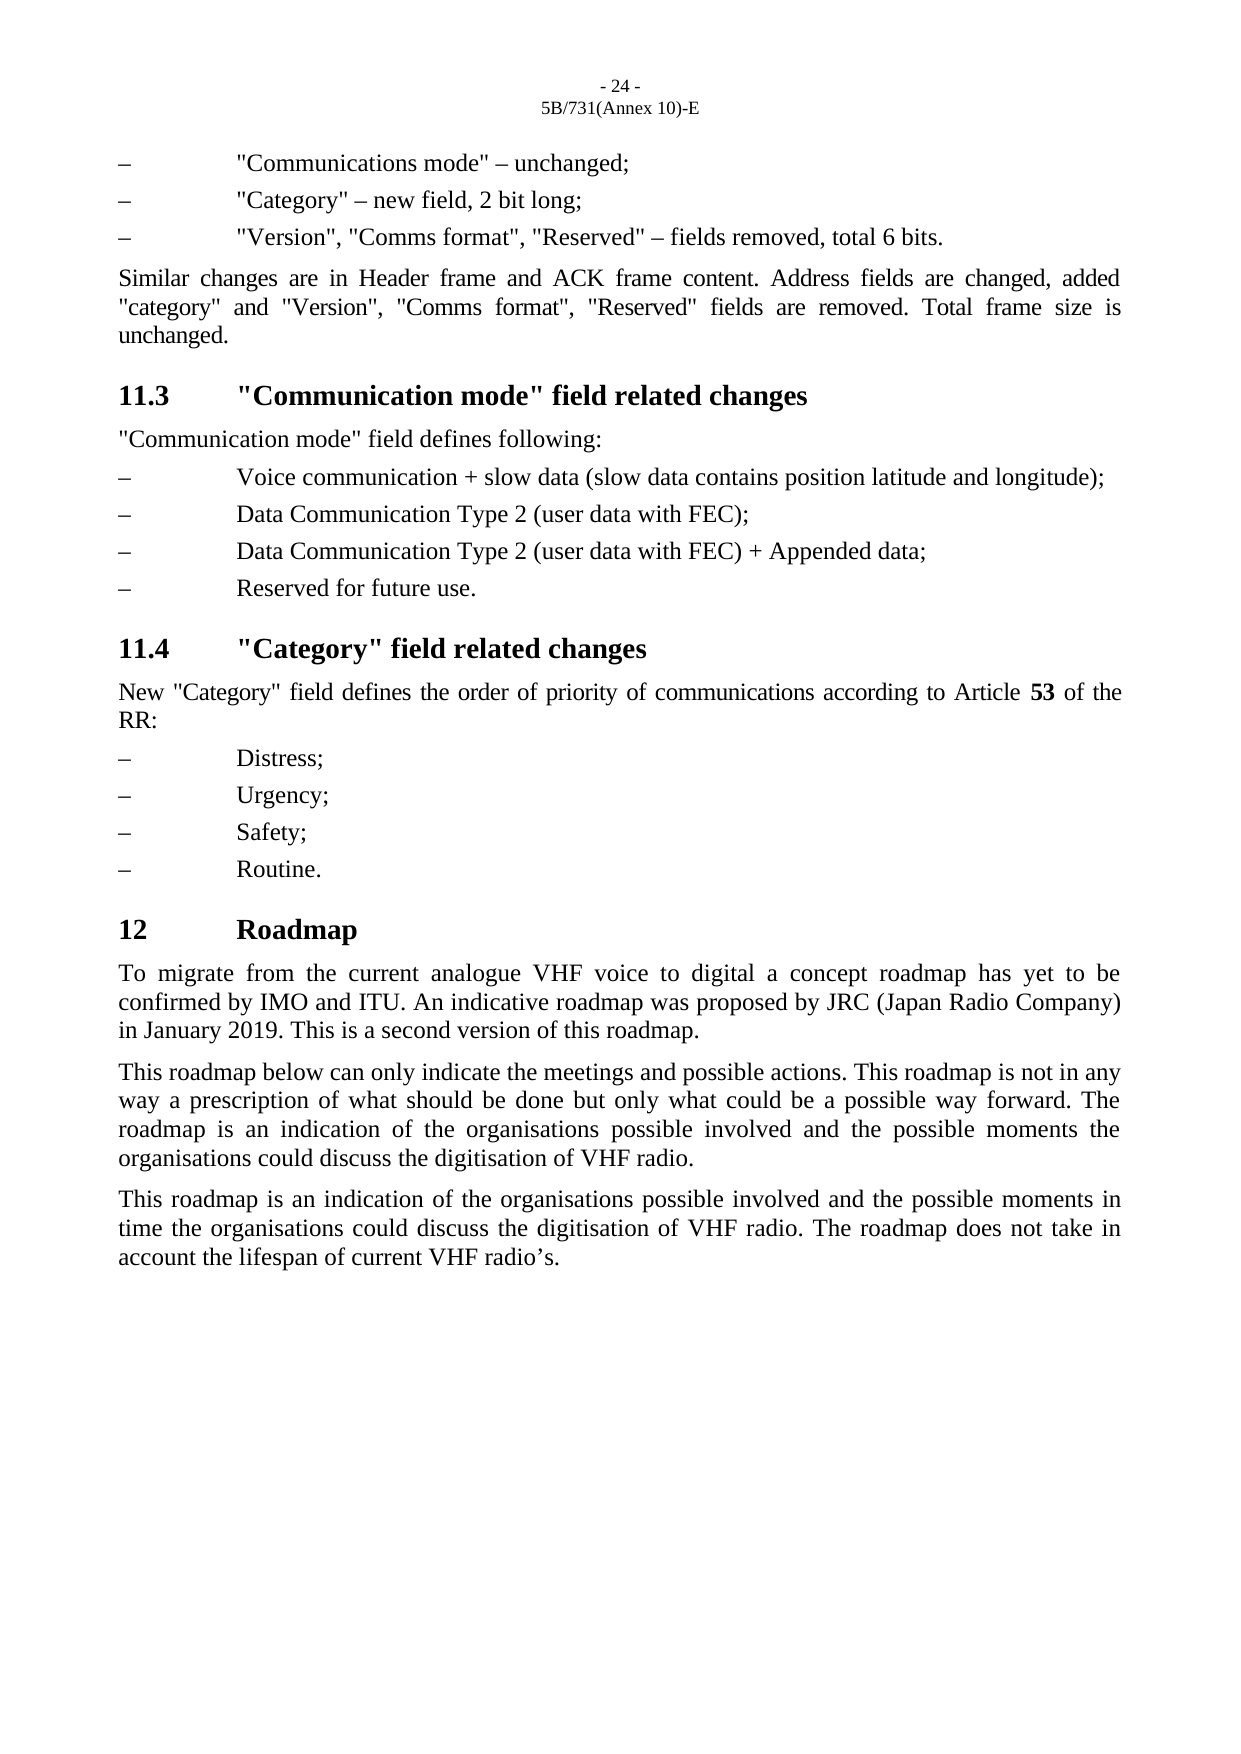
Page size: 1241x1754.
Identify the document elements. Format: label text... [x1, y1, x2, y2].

text – "Category" – new field, 2 bit long; [118, 185, 1122, 213]
text – Data Communication Type 2 (user data with FEC) + Appended data; [118, 536, 1122, 564]
subtitle 12 Roadmap [118, 912, 1122, 945]
text – Voice communication + slow data (slow data contains position latitude and longitude); [118, 462, 1122, 490]
text – "Communications mode" – unchanged; [118, 148, 1122, 176]
text – Data Communication Type 2 (user data with FEC); [118, 499, 1122, 527]
text – Reserved for future use. [118, 573, 1122, 602]
text New "Category" field defines the order of priority of communications according to Article 53 of the RR: [118, 677, 1122, 734]
text This roadmap below can only indicate the meetings and possible actions. This roadmap is not in any way a prescription of what should be done but only what could be a possible way forward. The roadmap is an indication of the organisations possible involved and the possible moments the organisations could discuss the digitisation of VHF radio. [118, 1057, 1122, 1172]
text – Safety; [118, 817, 1122, 846]
text To migrate from the current analogue VHF voice to digital a concept roadmap has yet to be confirmed by IMO and ITU. An indicative roadmap was proposed by JRC (Japan Radio Company) in January 2019. This is a second version of this roadmap. [118, 958, 1122, 1044]
text "Communication mode" field defines following: [118, 424, 1122, 453]
text – Routine. [118, 854, 1122, 883]
text This roadmap is an indication of the organisations possible involved and the possible moments in time the organisations could discuss the digitisation of VHF radio. The roadmap does not take in account the lifespan of current VHF radio’s. [118, 1184, 1122, 1270]
text – "Version", "Comms format", "Reserved" – fields removed, total 6 bits. [118, 222, 1122, 251]
text – Urgency; [118, 780, 1122, 808]
text – Distress; [118, 743, 1122, 771]
subtitle 11.3 "Communication mode" field related changes [118, 378, 1122, 412]
text Similar changes are in Header frame and ACK frame content. Address fields are changed, added "category" and "Version", "Comms format", "Reserved" fields are removed. Total frame size is unchanged. [118, 263, 1122, 349]
subtitle 11.4 "Category" field related changes [118, 631, 1122, 664]
